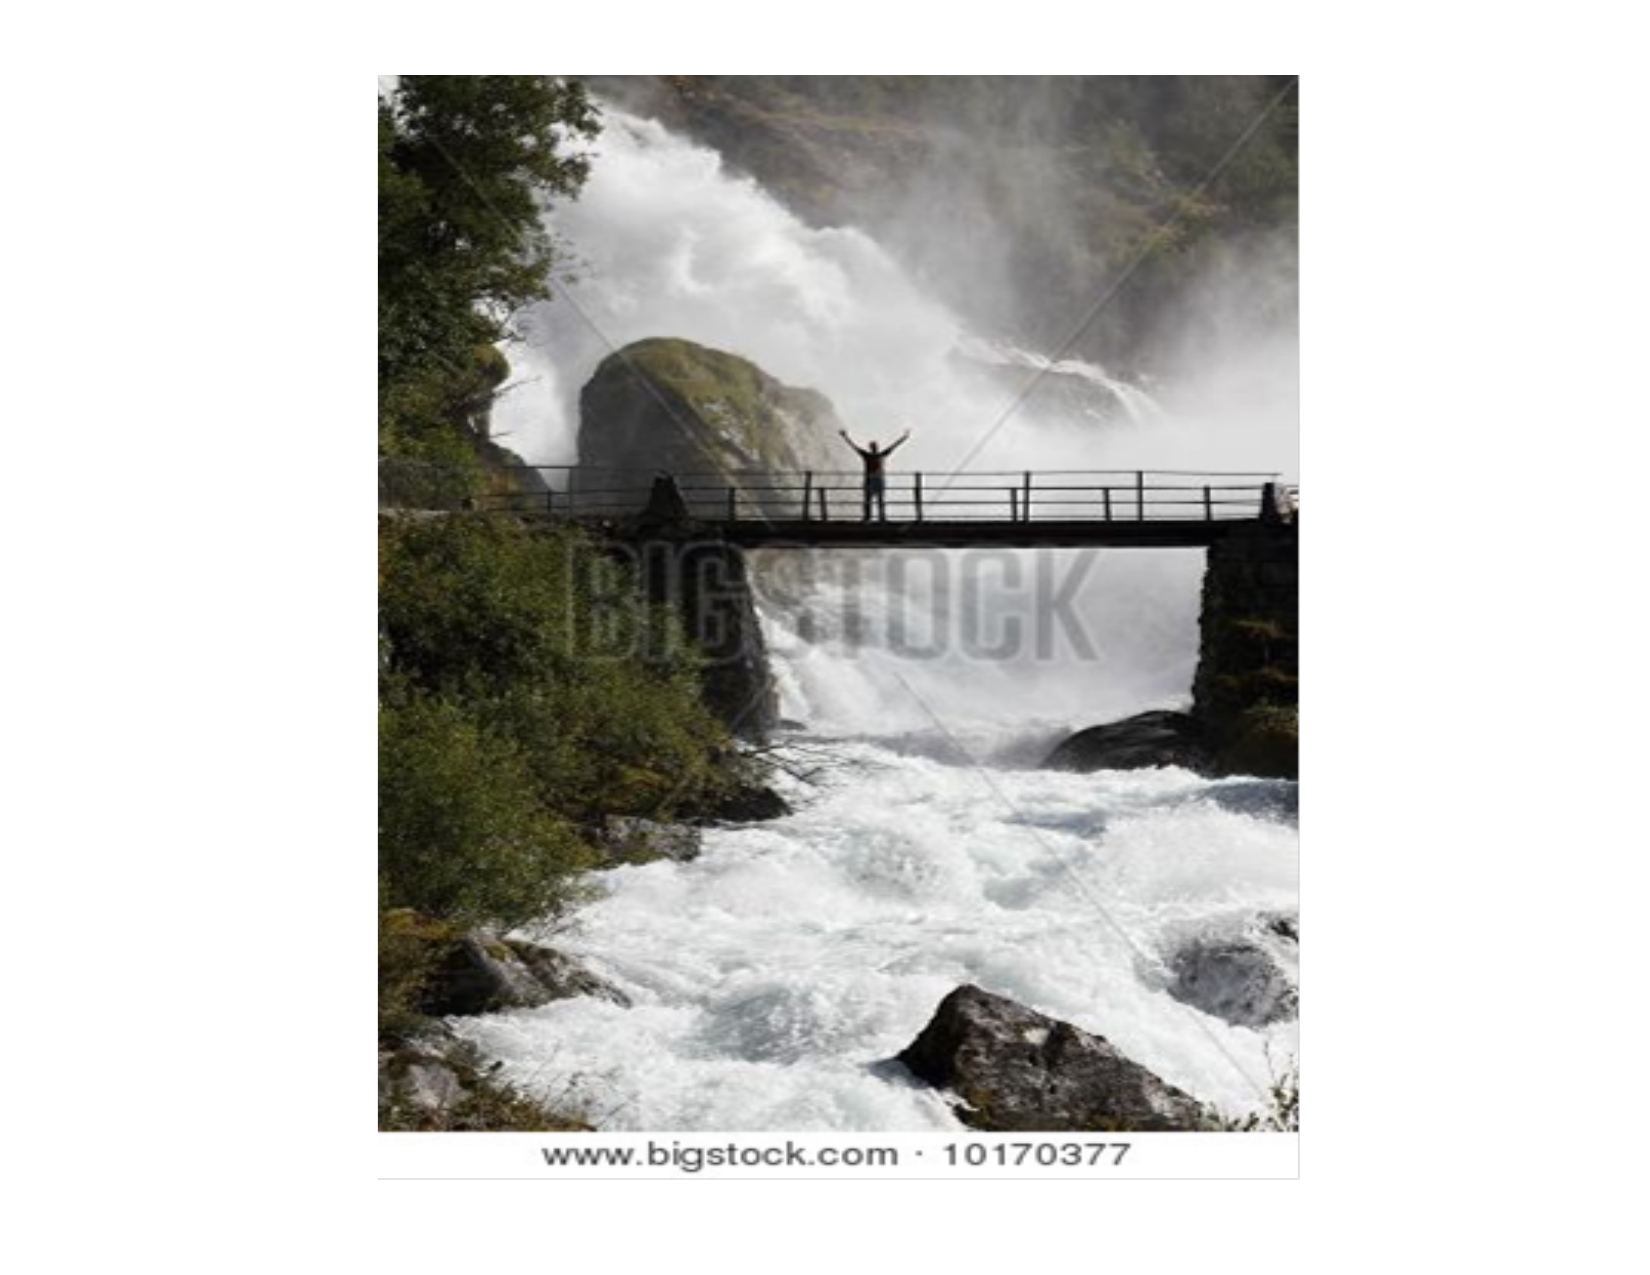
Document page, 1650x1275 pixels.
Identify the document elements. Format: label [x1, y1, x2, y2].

picture [377, 75, 1303, 1182]
